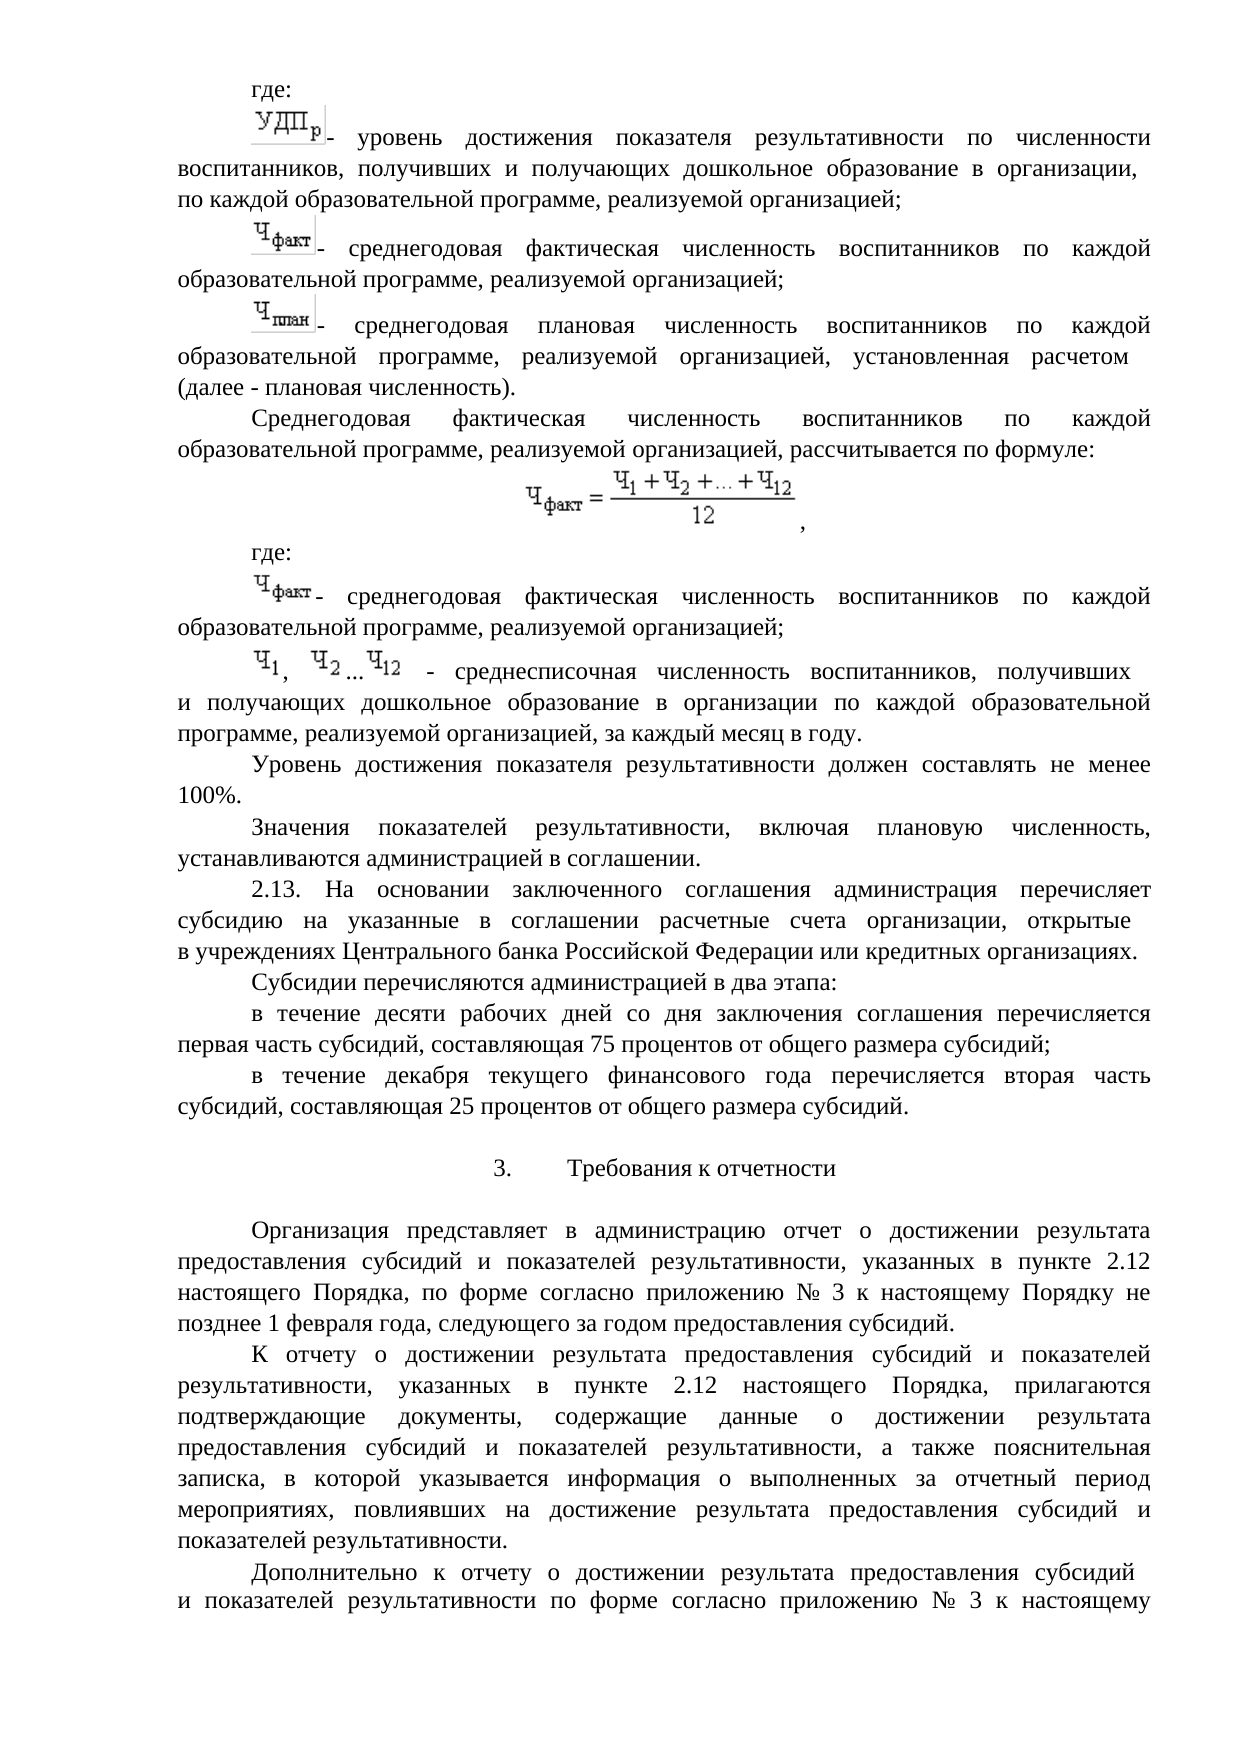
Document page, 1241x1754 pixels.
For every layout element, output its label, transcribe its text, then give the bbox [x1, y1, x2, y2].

text Организация представляет в администрацию отчет о достижении результата предоставления субсидий и показателей результативности, указанных в пункте 2.12 настоящего Порядка, по форме согласно приложению № 3 к настоящему Порядку не позднее 1 февраля года, следующего за годом предоставления субсидий. [177, 1215, 1152, 1337]
picture [251, 568, 316, 605]
list На основании заключенного соглашения администрация перечисляет субсидию на указанные в соглашении расчетные счета организации, открытые в учреждениях Центрального банка Российской Федерации или кредитных организациях. [177, 874, 1152, 964]
picture [251, 215, 317, 256]
text - уровень достижения показателя результативности по численности воспитанников, получивших и получающих дошкольное образование в организации, по каждой образовательной программе, реализуемой организацией; [177, 105, 1152, 213]
picture [251, 294, 317, 334]
text где: [177, 537, 1152, 566]
picture [308, 643, 346, 680]
text Уровень достижения показателя результативности должен составлять не менее 100%. [177, 749, 1152, 809]
text Значения показателей результативности, включая плановую численность, устанавливаются администрацией в соглашении. [177, 812, 1152, 871]
picture [523, 465, 800, 530]
text где: [177, 74, 1152, 103]
text Среднегодовая фактическая численность воспитанников по каждой образовательной программе, реализуемой организацией, рассчитывается по формуле: [177, 403, 1152, 463]
text - среднегодовая плановая численность воспитанников по каждой образовательной программе, реализуемой организацией, установленная расчетом (далее - плановая численность). [177, 295, 1152, 401]
picture [251, 105, 327, 146]
text - среднегодовая фактическая численность воспитанников по каждой образовательной программе, реализуемой организацией; [177, 215, 1152, 292]
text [177, 1557, 1152, 1614]
text К отчету о достижении результата предоставления субсидий и показателей результативности, указанных в пункте 2.12 настоящего Порядка, прилагаются подтверждающие документы, содержащие данные о достижении результата предоставления субсидий и показателей результативности, а также пояснительная записка, в которой указывается информация о выполненных за отчетный период мероприятиях, повлиявших на достижение результата предоставления субсидий и показателей результативности. [177, 1339, 1152, 1554]
picture [364, 643, 406, 680]
list Требования к отчетности [177, 1153, 1152, 1182]
text - среднегодовая фактическая численность воспитанников по каждой образовательной программе, реализуемой организацией; [177, 568, 1152, 641]
text в течение десяти рабочих дней со дня заключения соглашения перечисляется первая часть субсидий, составляющая 75 процентов от общего размера субсидий; [177, 998, 1152, 1058]
text в течение декабря текущего финансового года перечисляется вторая часть субсидий, составляющая 25 процентов от общего размера субсидий. [177, 1060, 1152, 1120]
picture [251, 643, 283, 680]
text , ... - среднесписочная численность воспитанников, получивших и получающих дошкольное образование в организации по каждой образовательной программе, реализуемой организацией, за каждый месяц в году. [177, 643, 1152, 747]
text Субсидии перечисляются администрацией в два этапа: [177, 967, 1152, 996]
